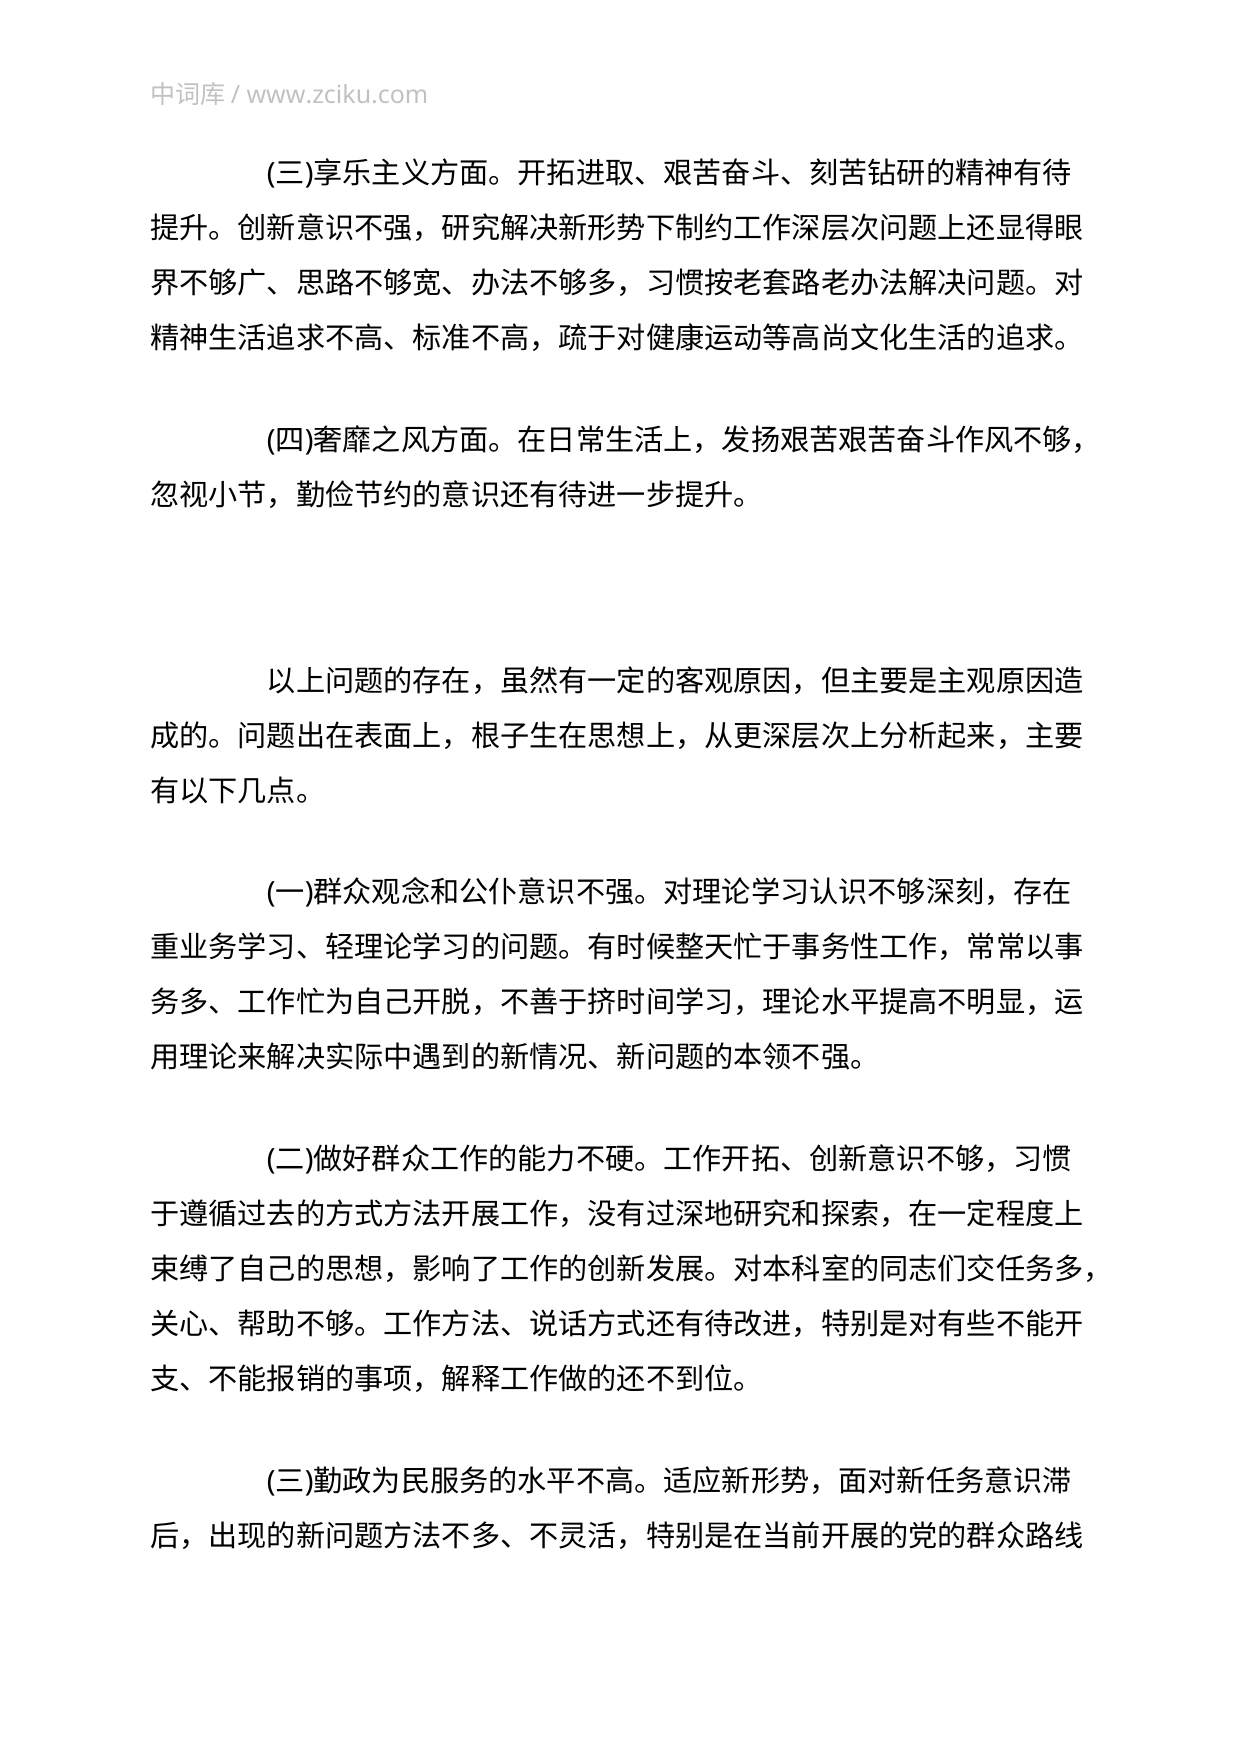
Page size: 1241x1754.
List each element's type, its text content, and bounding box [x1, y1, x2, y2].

text (三)享乐主义方面。开拓进取、艰苦奋斗、刻苦钻研的精神有待提升。创新意识不强，研究解决新形势下制约工作深层次问题上还显得眼界不够广、思路不够宽、办法不够多，习惯按老套路老办法解决问题。对精神生活追求不高、标准不高，疏于对健康运动等高尚文化生活的追求。 [150, 150, 1090, 357]
text 以上问题的存在，虽然有一定的客观原因，但主要是主观原因造成的。问题出在表面上，根子生在思想上，从更深层次上分析起来，主要有以下几点。 [150, 657, 1090, 809]
text (二)做好群众工作的能力不硬。工作开拓、创新意识不够，习惯于遵循过去的方式方法开展工作，没有过深地研究和探索，在一定程度上束缚了自己的思想，影响了工作的创新发展。对本科室的同志们交任务多，关心、帮助不够。工作方法、说话方式还有待改进，特别是对有些不能开支、不能报销的事项，解释工作做的还不到位。 [150, 1136, 1090, 1398]
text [150, 1457, 1090, 1554]
text (一)群众观念和公仆意识不强。对理论学习认识不够深刻，存在重业务学习、轻理论学习的问题。有时候整天忙于事务性工作，常常以事务多、工作忙为自己开脱，不善于挤时间学习，理论水平提高不明显，运用理论来解决实际中遇到的新情况、新问题的本领不强。 [150, 869, 1090, 1076]
text (四)奢靡之风方面。在日常生活上，发扬艰苦艰苦奋斗作风不够，忽视小节，勤俭节约的意识还有待进一步提升。 [150, 417, 1090, 514]
